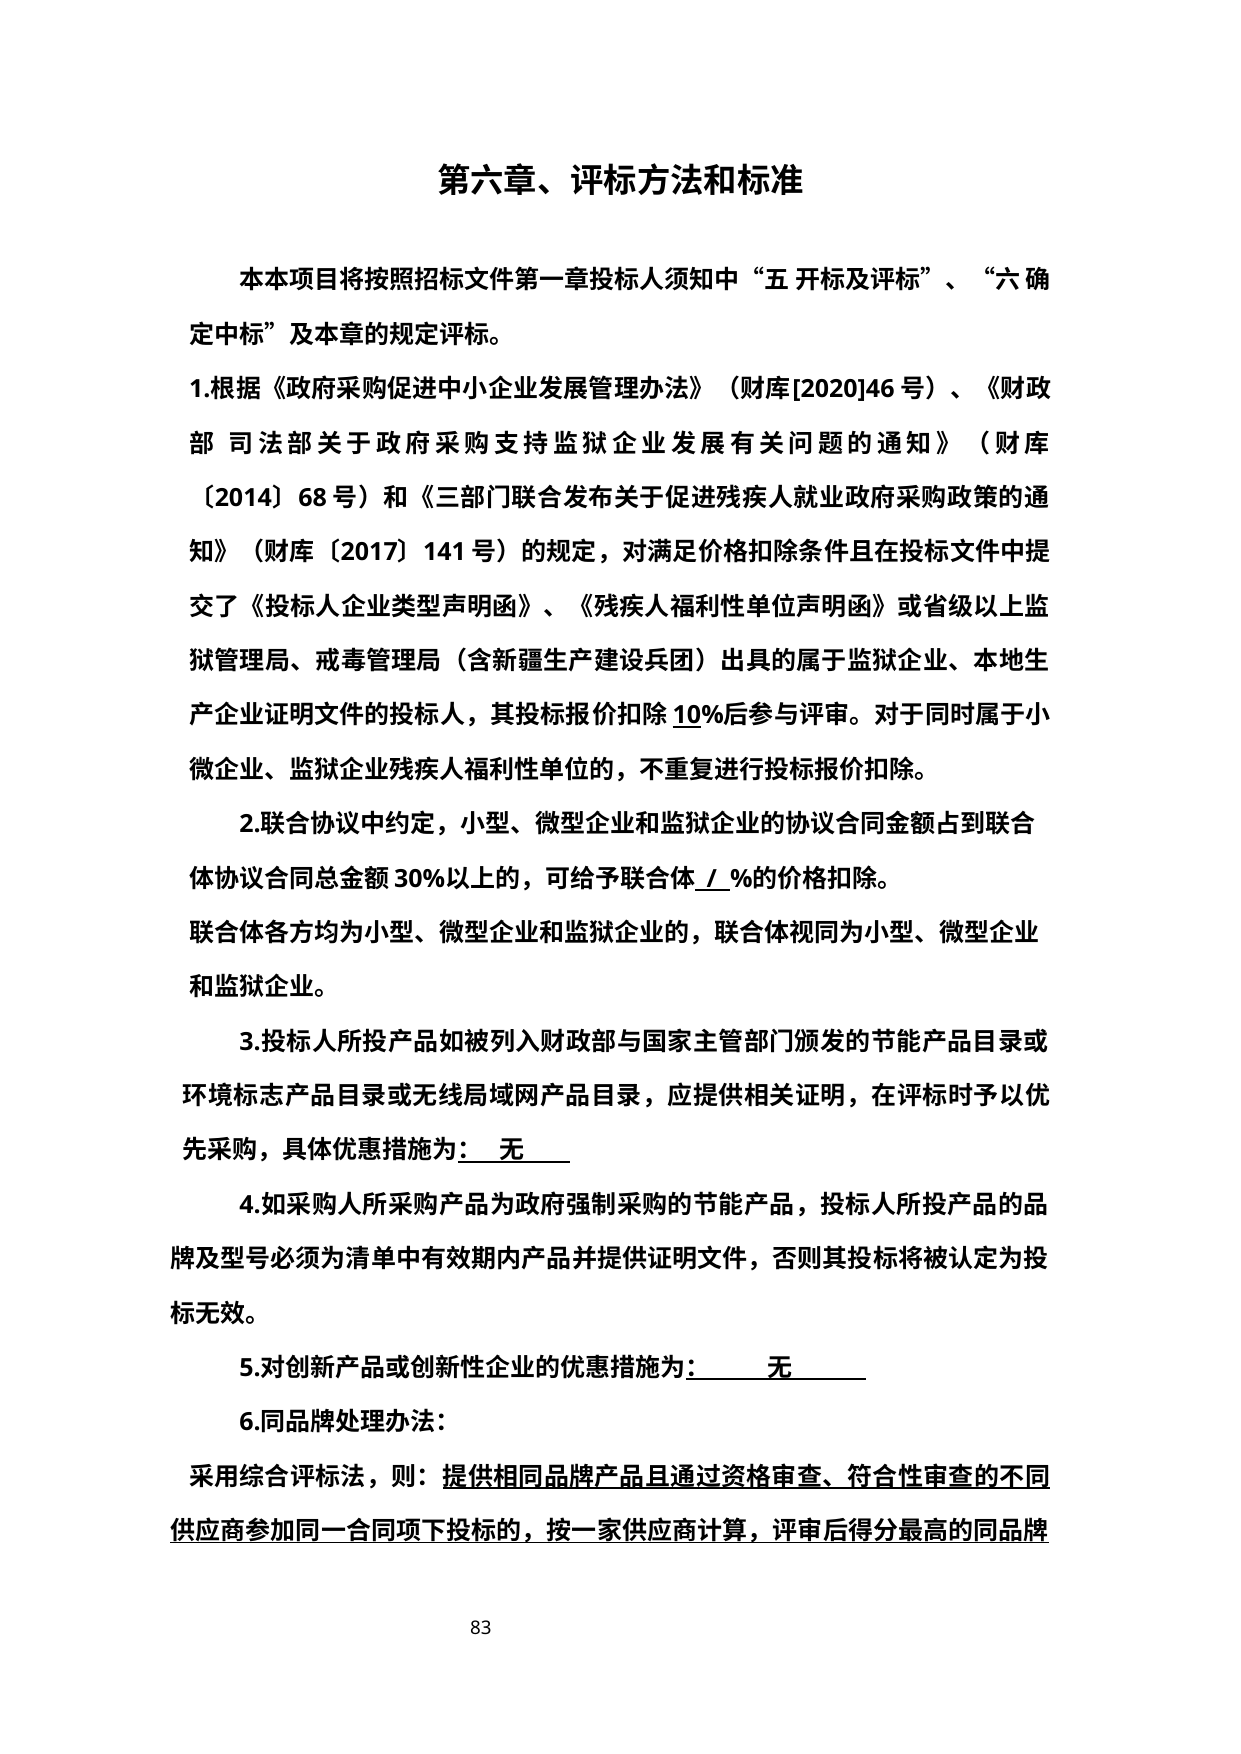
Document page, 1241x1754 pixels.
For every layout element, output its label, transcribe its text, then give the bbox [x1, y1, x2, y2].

text 4.如采购人所采购产品为政府强制采购的节能产品，投标人所投产品的品牌及型号必须为清单中有效期内产品并提供证明文件，否则其投标将被认定为投标无效。 [170, 1184, 1051, 1329]
text 本本项目将按照招标文件第一章投标人须知中“五 开标及评标”、“六 确定中标”及本章的规定评标。 [189, 260, 1051, 351]
subtitle 第六章、评标方法和标准 [189, 153, 1051, 202]
text 6.同品牌处理办法： [170, 1402, 1051, 1438]
text 联合体各方均为小型、微型企业和监狱企业的，联合体视同为小型、微型企业和监狱企业。 [189, 912, 1051, 1003]
text 1.根据《政府采购促进中小企业发展管理办法》（财库[2020]46号）、《财政部 司法部关于政府采购支持监狱企业发展有关问题的通知》（财库〔2014〕68号）和《三部门联合发布关于促进残疾人就业政府采购政策的通知》（财库〔2017〕141号）的规定，对满足价格扣除条件且在投标文件中提交了《投标人企业类型声明函》、《残疾人福利性单位声明函》或省级以上监狱管理局、戒毒管理局（含新疆生产建设兵团）出具的属于监狱企业、本地生产企业证明文件的投标人，其投标报价扣除10%后参与评审。对于同时属于小微企业、监狱企业残疾人福利性单位的，不重复进行投标报价扣除。 [189, 369, 1051, 786]
text 2.联合协议中约定，小型、微型企业和监狱企业的协议合同金额占到联合体协议合同总金额30%以上的，可给予联合体 / %的价格扣除。 [189, 804, 1051, 894]
text 3.投标人所投产品如被列入财政部与国家主管部门颁发的节能产品目录或环境标志产品目录或无线局域网产品目录，应提供相关证明，在评标时予以优先采购，具体优惠措施为： 无 [183, 1021, 1051, 1166]
text 5.对创新产品或创新性企业的优惠措施为： 无 [170, 1347, 1051, 1384]
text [170, 1456, 1051, 1547]
